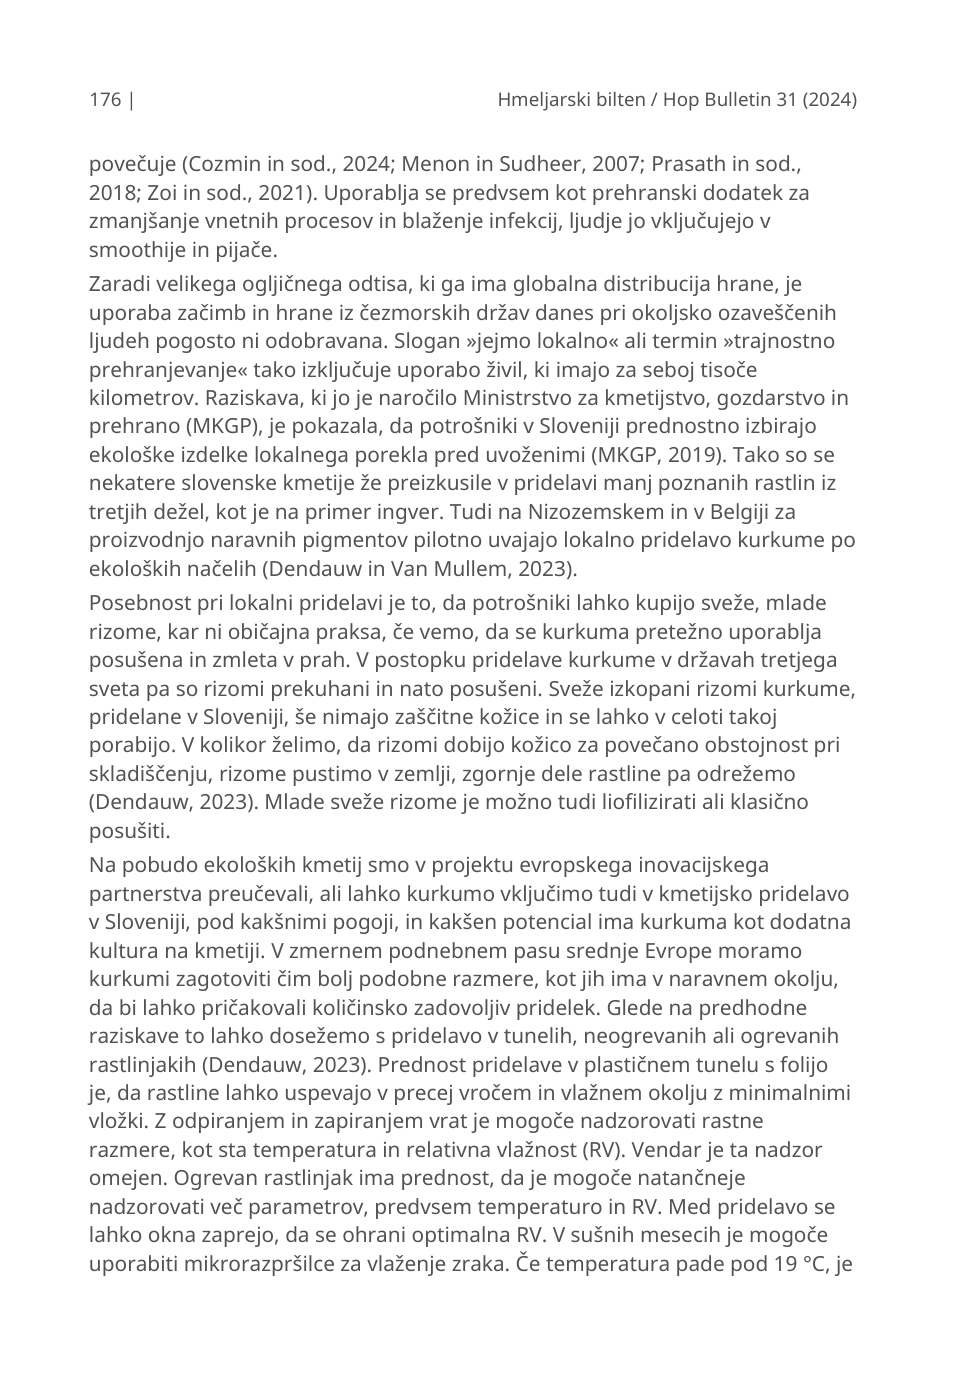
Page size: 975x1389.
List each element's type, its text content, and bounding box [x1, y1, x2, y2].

text Posebnost pri lokalni pridelavi je to, da potrošniki lahko kupijo sveže, mlade rizome, kar ni običajna praksa, če vemo, da se kurkuma pretežno uporablja posušena in zmleta v prah. V postopku pridelave kurkume v državah tretjega sveta pa so rizomi prekuhani in nato posušeni. Sveže izkopani rizomi kurkume, pridelane v Sloveniji, še nimajo zaščitne kožice in se lahko v celoti takoj porabijo. V kolikor želimo, da rizomi dobijo kožico za povečano obstojnost pri skladiščenju, rizome pustimo v zemlji, zgornje dele rastline pa odrežemo (Dendauw, 2023). Mlade sveže rizome je možno tudi liofilizirati ali klasično posušiti. [89, 588, 857, 844]
text Zaradi velikega ogljičnega odtisa, ki ga ima globalna distribucija hrane, je uporaba začimb in hrane iz čezmorskih držav danes pri okoljsko ozaveščenih ljudeh pogosto ni odobravana. Slogan »jejmo lokalno« ali termin »trajnostno prehranjevanje« tako izključuje uporabo živil, ki imajo za seboj tisoče kilometrov. Raziskava, ki jo je naročilo Ministrstvo za kmetijstvo, gozdarstvo in prehrano (MKGP), je pokazala, da potrošniki v Sloveniji prednostno izbirajo ekološke izdelke lokalnega porekla pred uvoženimi (MKGP, 2019). Tako so se nekatere slovenske kmetije že preizkusile v pridelavi manj poznanih rastlin iz tretjih dežel, kot je na primer ingver. Tudi na Nizozemskem in v Belgiji za proizvodnjo naravnih pigmentov pilotno uvajajo lokalno pridelavo kurkume po ekoloških načelih (Dendauw in Van Mullem, 2023). [89, 269, 857, 582]
